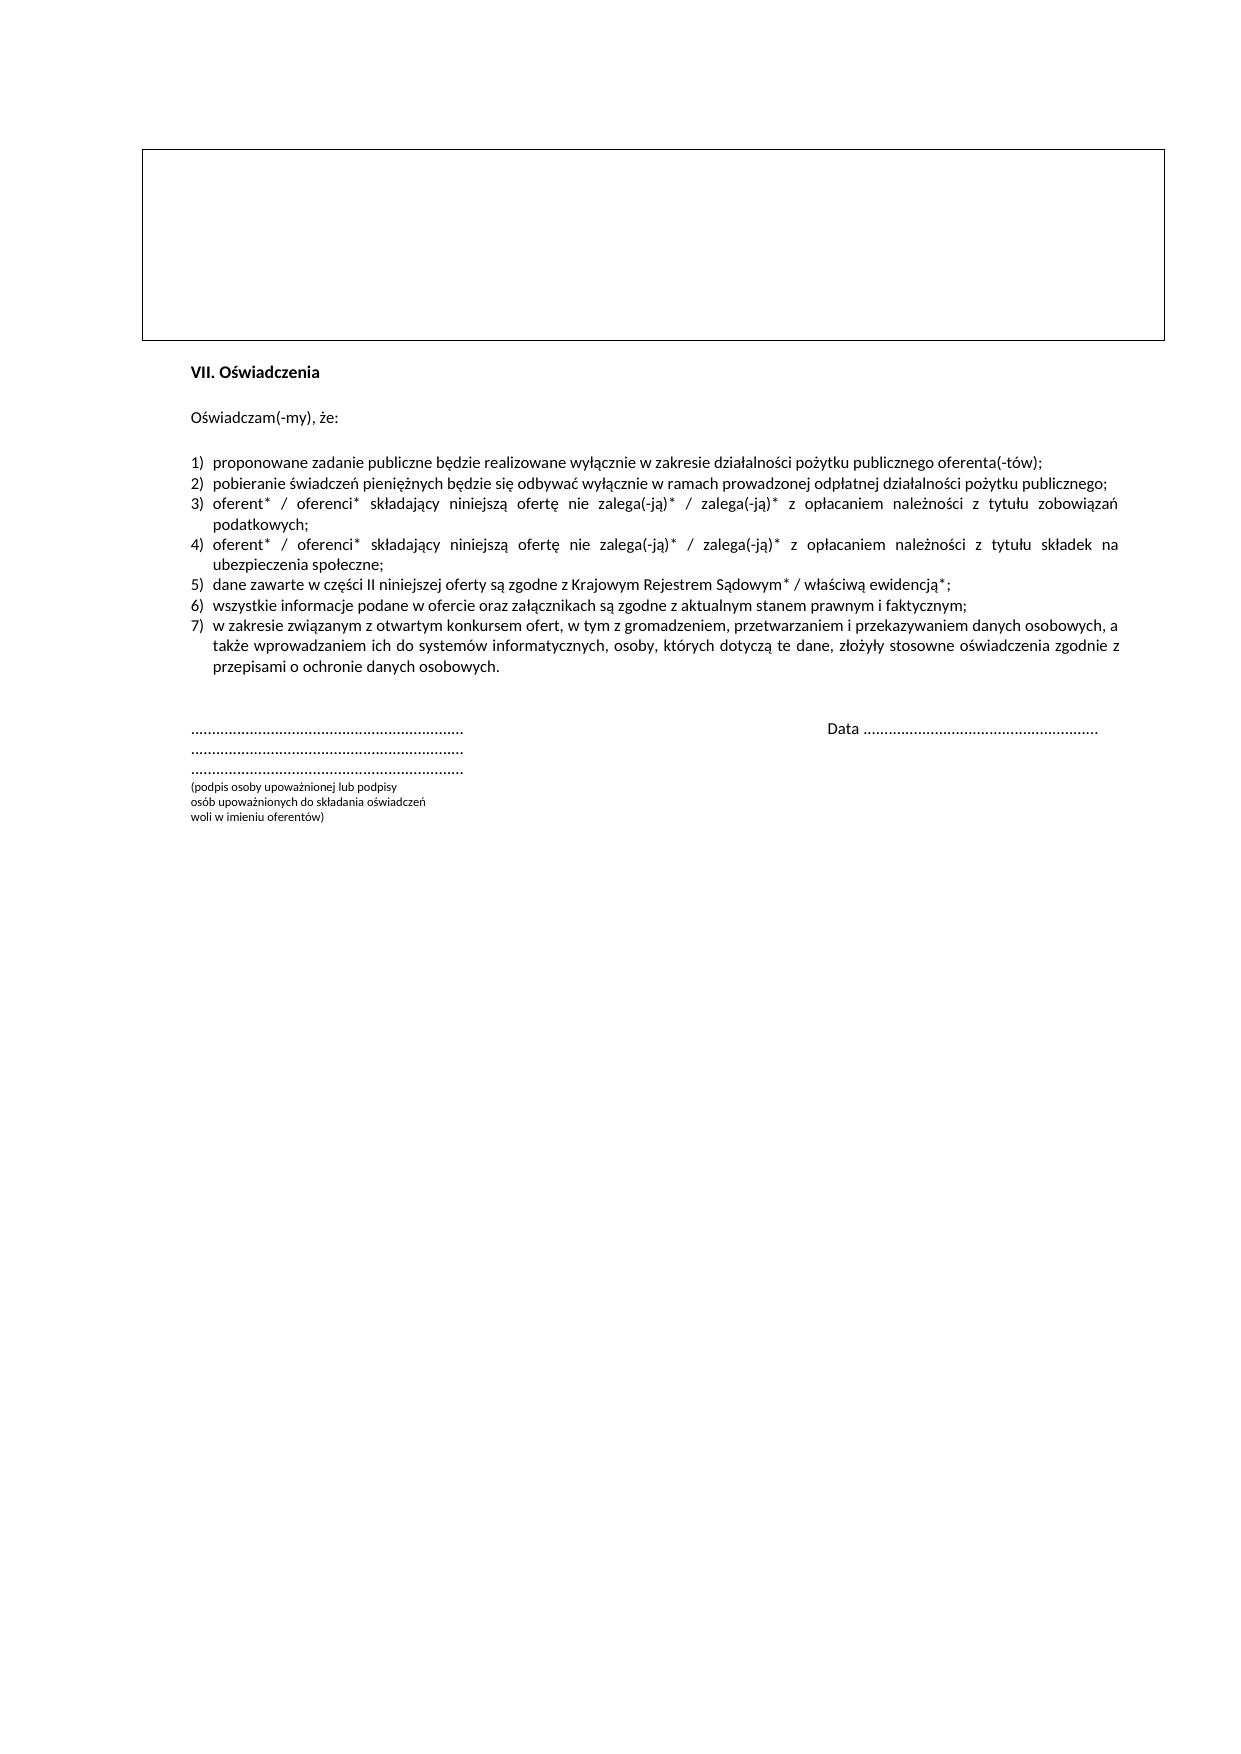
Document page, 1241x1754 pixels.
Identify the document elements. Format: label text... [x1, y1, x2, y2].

text ................................................................. Data ........................................................ [191, 718, 1120, 738]
text 7) w zakresie związanym z otwartym konkursem ofert, w tym z gromadzeniem, przetwarzaniem i przekazywaniem danych osobowych, a także wprowadzaniem ich do systemów informatycznych, osoby, których dotyczą te dane, złożyły stosowne oświadczenia zgodnie z przepisami o ochronie danych osobowych. [191, 615, 1120, 676]
text VII. Oświadczenia [191, 361, 1120, 382]
text Oświadczam(-my), że: [191, 407, 1120, 428]
text 3) oferent* / oferenci* składający niniejszą ofertę nie zalega(-ją)* / zalega(-ją)* z opłacaniem należności z tytułu zobowiązań podatkowych; [191, 493, 1120, 534]
text ................................................................. [191, 738, 1120, 758]
text woli w imieniu oferentów) [191, 809, 1120, 825]
text osób upoważnionych do składania oświadczeń [191, 794, 1120, 809]
text 4) oferent* / oferenci* składający niniejszą ofertę nie zalega(-ją)* / zalega(-ją)* z opłacaniem należności z tytułu składek na ubezpieczenia społeczne; [191, 534, 1120, 575]
text 2) pobieranie świadczeń pieniężnych będzie się odbywać wyłącznie w ramach prowadzonej odpłatnej działalności pożytku publicznego; [191, 473, 1120, 493]
table_header [143, 150, 1164, 339]
text (podpis osoby upoważnionej lub podpisy [191, 779, 1120, 794]
text 6) wszystkie informacje podane w ofercie oraz załącznikach są zgodne z aktualnym stanem prawnym i faktycznym; [191, 595, 1120, 615]
text 1) proponowane zadanie publiczne będzie realizowane wyłącznie w zakresie działalności pożytku publicznego oferenta(-tów); [191, 453, 1120, 473]
text 5) dane zawarte w części II niniejszej oferty są zgodne z Krajowym Rejestrem Sądowym* / właściwą ewidencją*; [191, 575, 1120, 595]
text ................................................................. [191, 758, 1120, 779]
